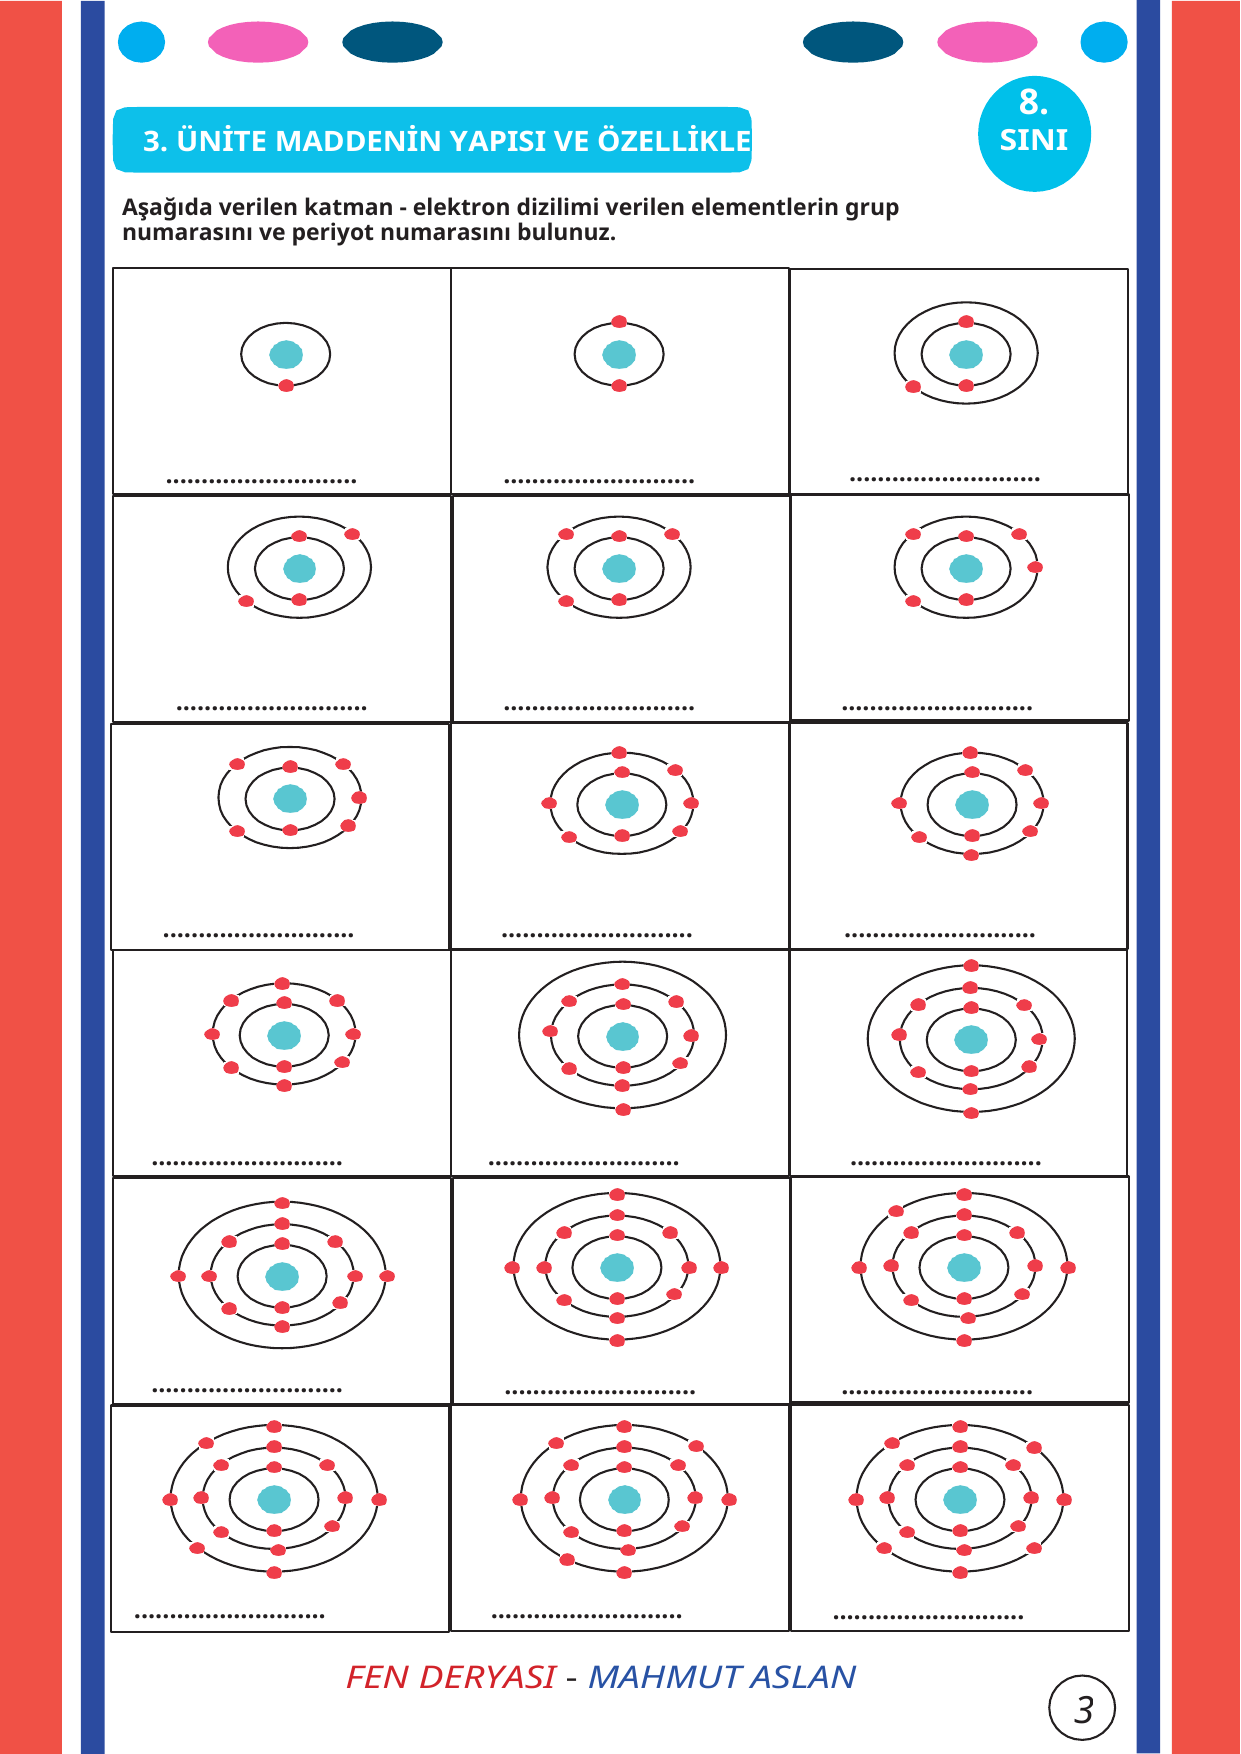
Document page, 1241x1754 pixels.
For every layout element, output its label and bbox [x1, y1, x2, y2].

picture [274, 1217, 290, 1230]
picture [962, 1083, 978, 1095]
picture [615, 998, 631, 1010]
picture [282, 824, 298, 836]
picture [345, 1028, 361, 1040]
picture [266, 1440, 282, 1453]
picture [903, 1294, 919, 1306]
picture [198, 1437, 214, 1449]
picture [668, 995, 684, 1008]
picture [602, 340, 636, 369]
picture [956, 1292, 972, 1305]
picture [674, 1520, 690, 1532]
picture [609, 1188, 625, 1201]
picture [911, 831, 927, 843]
picture [952, 1440, 968, 1453]
picture [664, 528, 680, 540]
picture [170, 1270, 186, 1282]
picture [611, 593, 627, 606]
picture [963, 849, 979, 861]
picture [608, 1485, 641, 1514]
picture [954, 1025, 988, 1054]
picture [960, 1312, 976, 1324]
picture [291, 593, 307, 606]
picture [713, 1261, 729, 1274]
picture [559, 1553, 575, 1566]
picture [337, 1491, 353, 1504]
picture [955, 790, 989, 819]
picture [329, 994, 345, 1007]
picture [614, 978, 630, 990]
picture [606, 1022, 639, 1051]
picture [512, 1493, 528, 1506]
picture [371, 1493, 387, 1506]
picture [616, 1461, 632, 1473]
picture [276, 996, 292, 1009]
picture [1026, 1441, 1042, 1454]
picture [270, 1544, 286, 1556]
picture [276, 1079, 292, 1092]
picture [213, 1459, 229, 1471]
picture [327, 1235, 343, 1248]
picture [542, 1025, 558, 1037]
picture [189, 1542, 205, 1554]
picture [910, 998, 926, 1011]
picture [949, 554, 983, 583]
picture [851, 1261, 867, 1274]
picture [614, 766, 630, 778]
picture [611, 315, 627, 328]
picture [504, 1261, 520, 1274]
picture [558, 595, 574, 607]
picture [905, 595, 921, 607]
picture [616, 1420, 632, 1433]
picture [561, 1062, 577, 1075]
picture [611, 746, 627, 759]
picture [964, 766, 980, 778]
picture [891, 797, 907, 809]
picture [204, 1028, 220, 1040]
picture [1005, 1459, 1021, 1471]
picture [614, 1079, 630, 1092]
picture [1011, 528, 1027, 540]
picture [1027, 561, 1043, 573]
picture [213, 1526, 229, 1538]
picture [1031, 1033, 1047, 1045]
picture [683, 797, 699, 809]
picture [879, 1491, 895, 1504]
picture [561, 995, 577, 1007]
picture [962, 746, 978, 759]
picture [334, 1056, 350, 1068]
picture [602, 554, 636, 583]
picture [201, 1270, 217, 1282]
picture [229, 825, 245, 837]
picture [952, 1420, 968, 1433]
picture [899, 1526, 915, 1538]
picture [274, 1301, 290, 1314]
picture [899, 1459, 915, 1471]
picture [615, 1061, 631, 1074]
picture [876, 1542, 892, 1554]
picture [963, 959, 979, 972]
picture [1017, 764, 1033, 776]
picture [324, 1520, 340, 1532]
picture [335, 758, 351, 770]
picture [605, 790, 639, 819]
picture [666, 1288, 682, 1300]
picture [687, 1491, 703, 1504]
picture [958, 530, 974, 542]
picture [379, 1270, 395, 1282]
picture [688, 1440, 704, 1452]
picture [963, 1065, 979, 1077]
picture [883, 1259, 899, 1272]
picture [1023, 1491, 1039, 1504]
picture [614, 829, 630, 842]
picture [609, 1292, 625, 1305]
picture [283, 554, 316, 583]
picture [958, 315, 974, 328]
picture [1060, 1261, 1076, 1274]
picture [888, 1205, 904, 1217]
picture [558, 528, 574, 540]
picture [544, 1491, 560, 1504]
picture [947, 1253, 981, 1282]
picture [1033, 797, 1049, 809]
picture [609, 1334, 625, 1347]
picture [956, 1188, 972, 1201]
picture [238, 595, 254, 607]
picture [266, 1524, 282, 1537]
picture [949, 340, 983, 369]
picture [563, 1459, 579, 1471]
picture [273, 784, 307, 813]
picture [964, 829, 980, 842]
picture [620, 1544, 636, 1556]
picture [267, 1021, 301, 1050]
picture [609, 1209, 625, 1221]
picture [556, 1226, 572, 1239]
picture [891, 1028, 907, 1041]
picture [347, 1270, 363, 1282]
picture [903, 1226, 919, 1239]
picture [278, 379, 294, 392]
picture [683, 1029, 699, 1042]
picture [291, 530, 307, 542]
picture [351, 791, 367, 804]
picture [266, 1566, 282, 1579]
picture [662, 1226, 678, 1239]
picture [561, 831, 577, 843]
picture [952, 1566, 968, 1579]
picture [269, 340, 303, 369]
picture [963, 1001, 979, 1014]
picture [223, 1061, 239, 1074]
picture [910, 1066, 926, 1078]
picture [265, 1262, 299, 1291]
picture [963, 1107, 979, 1119]
picture [1056, 1493, 1072, 1506]
picture [274, 977, 290, 990]
picture [600, 1253, 634, 1282]
picture [274, 1237, 290, 1250]
picture [266, 1461, 282, 1473]
picture [1021, 1060, 1037, 1073]
picture [319, 1459, 335, 1471]
picture [162, 1493, 178, 1506]
picture [611, 530, 627, 542]
picture [221, 1235, 237, 1248]
picture [681, 1261, 697, 1274]
picture [884, 1437, 900, 1449]
picture [1027, 1259, 1043, 1272]
picture [344, 528, 360, 540]
picture [1026, 1542, 1042, 1554]
picture [548, 1437, 564, 1449]
picture [1009, 1226, 1025, 1239]
picture [616, 1440, 632, 1453]
picture [276, 1060, 292, 1073]
picture [672, 1057, 688, 1069]
picture [943, 1485, 977, 1514]
picture [221, 1302, 237, 1315]
picture [670, 1459, 686, 1471]
picture [956, 1208, 972, 1221]
picture [609, 1229, 625, 1241]
picture [223, 994, 239, 1007]
picture [536, 1261, 552, 1274]
picture [274, 1197, 290, 1209]
picture [1022, 825, 1038, 837]
picture [616, 1566, 632, 1579]
picture [905, 380, 921, 393]
picture [229, 758, 245, 770]
picture [332, 1296, 348, 1309]
picture [282, 760, 298, 773]
picture [193, 1491, 209, 1504]
picture [956, 1334, 972, 1347]
picture [266, 1420, 282, 1433]
picture [1014, 1288, 1030, 1300]
picture [257, 1485, 291, 1514]
picture [672, 825, 688, 837]
picture [615, 1103, 631, 1116]
picture [616, 1524, 632, 1537]
picture [721, 1493, 737, 1506]
picture [958, 593, 974, 606]
picture [274, 1320, 290, 1333]
picture [848, 1493, 864, 1506]
picture [956, 1229, 972, 1241]
picture [956, 1544, 972, 1556]
picture [962, 981, 978, 994]
picture [611, 379, 627, 392]
picture [1016, 999, 1032, 1011]
picture [667, 764, 683, 776]
picture [952, 1524, 968, 1537]
picture [556, 1294, 572, 1306]
picture [609, 1312, 625, 1324]
picture [1010, 1520, 1026, 1532]
picture [563, 1526, 579, 1538]
picture [340, 819, 356, 832]
picture [958, 379, 974, 392]
picture [952, 1461, 968, 1473]
picture [541, 797, 557, 809]
picture [905, 528, 921, 540]
